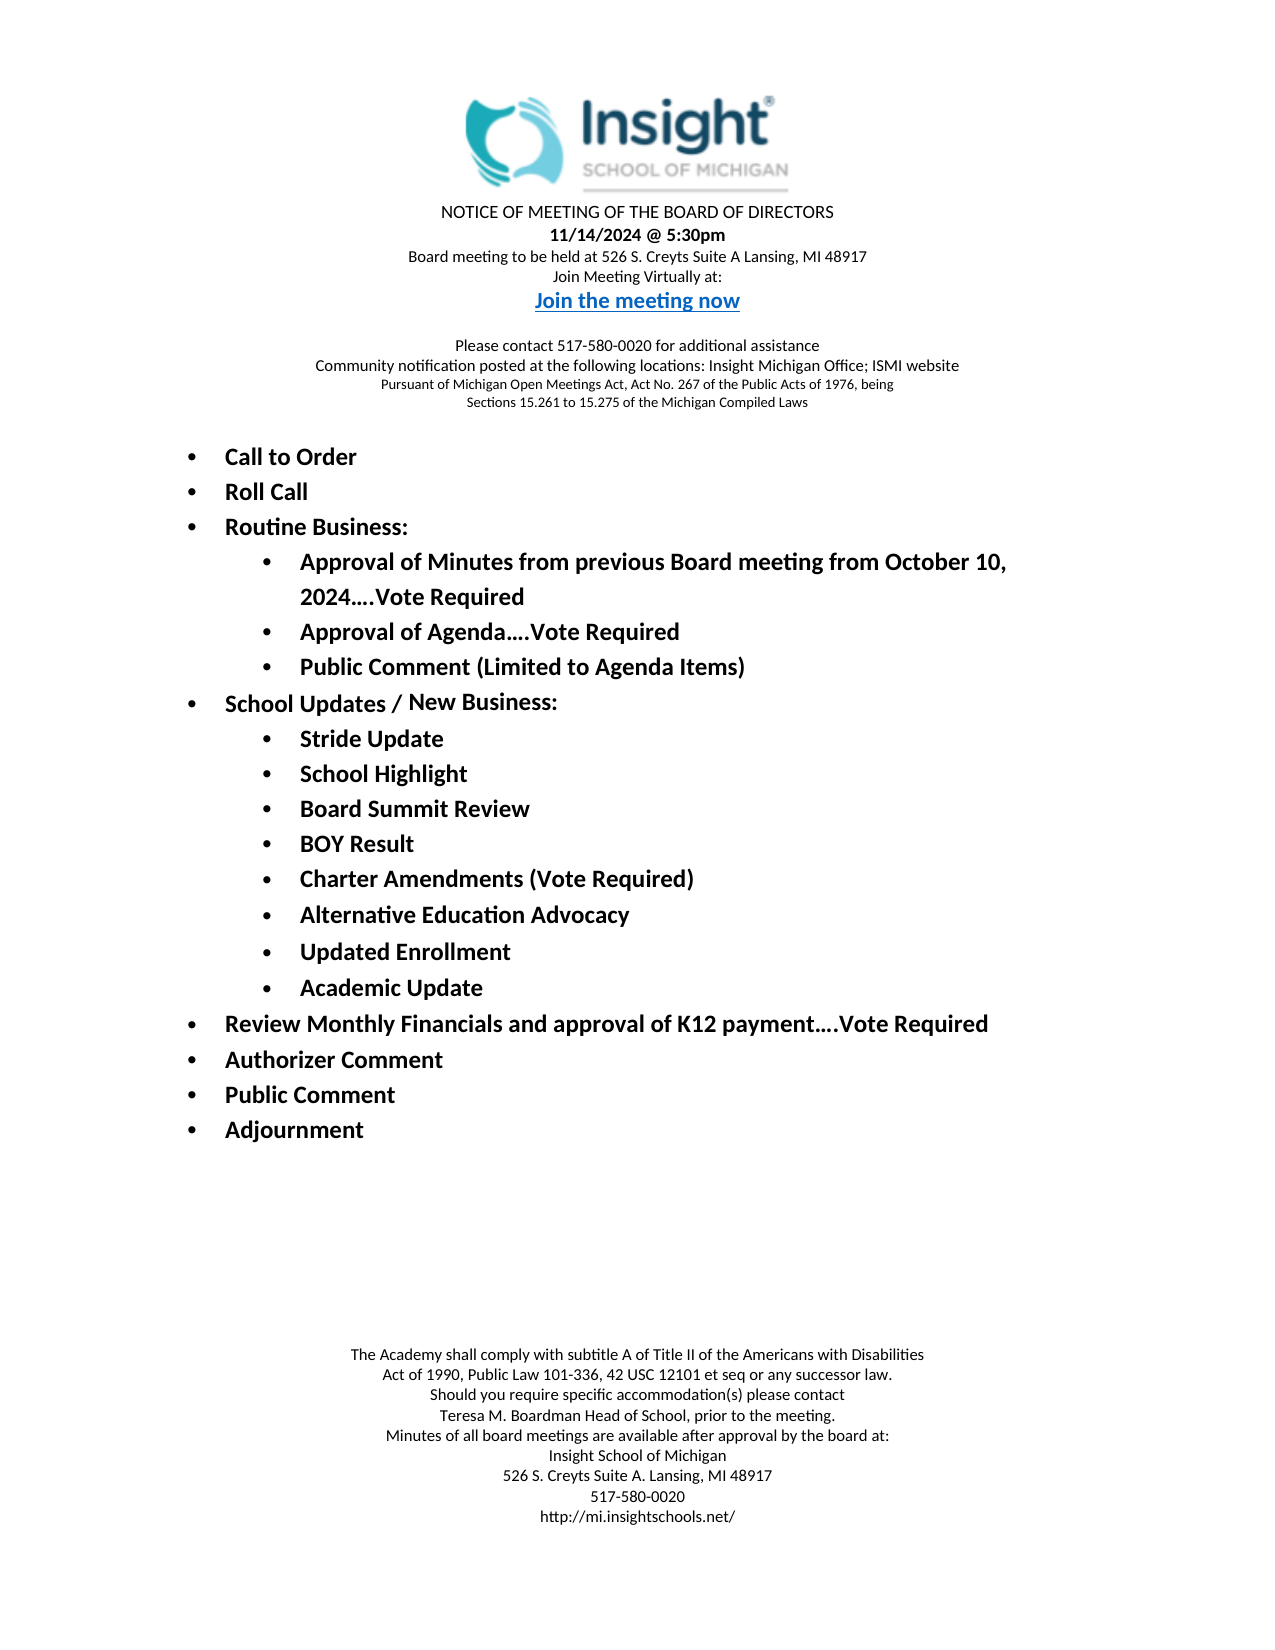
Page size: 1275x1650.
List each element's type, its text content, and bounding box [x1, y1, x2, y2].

list Review Monthly Financials and approval of K12 payment….Vote Required [187, 1008, 1125, 1040]
text Board meeting to be held at 526 S. Creyts Suite A Lansing, MI 48917 [150, 246, 1125, 266]
text Pursuant of Michigan Open Meetings Act, Act No. 267 of the Public Acts of 1976, being [150, 375, 1125, 393]
list Approval of Agenda….Vote Required [262, 617, 1125, 647]
list Call to Order [187, 442, 1125, 472]
list Authorizer Comment [187, 1045, 1125, 1075]
list Public Comment [187, 1080, 1125, 1110]
text Please contact 517-580-0020 for additional assistance [150, 335, 1125, 355]
list Roll Call [187, 477, 1125, 507]
text Community notification posted at the following locations: Insight Michigan Office; ISMI website [150, 355, 1125, 375]
list School Updates / New Business: [187, 687, 1125, 718]
list Routine Business: [187, 512, 1125, 542]
list BOY Result [262, 828, 1125, 858]
picture [460, 75, 815, 200]
list Stride Update [262, 723, 1125, 753]
text Join Meeting Virtually at: [150, 266, 1125, 286]
list School Highlight [262, 758, 1125, 788]
list Alternative Education Advocacy​ [262, 899, 1125, 931]
text Join the meeting now [150, 286, 1125, 314]
list Approval of Minutes from previous Board meeting from October 10, 2024….Vote Required [262, 547, 1125, 612]
text 11/14/2024 @ 5:30pm [150, 223, 1125, 246]
list Public Comment (Limited to Agenda Items) [262, 652, 1125, 682]
list Board Summit Review [262, 793, 1125, 823]
text Sections 15.261 to 15.275 of the Michigan Compiled Laws [150, 393, 1125, 411]
list Updated Enrollment​ [262, 936, 1125, 967]
list Charter Amendments (Vote Required)​ [262, 863, 1125, 894]
text NOTICE OF MEETING OF THE BOARD OF DIRECTORS [150, 200, 1125, 223]
list Academic Update [262, 972, 1125, 1004]
list Adjournment [187, 1115, 1125, 1145]
